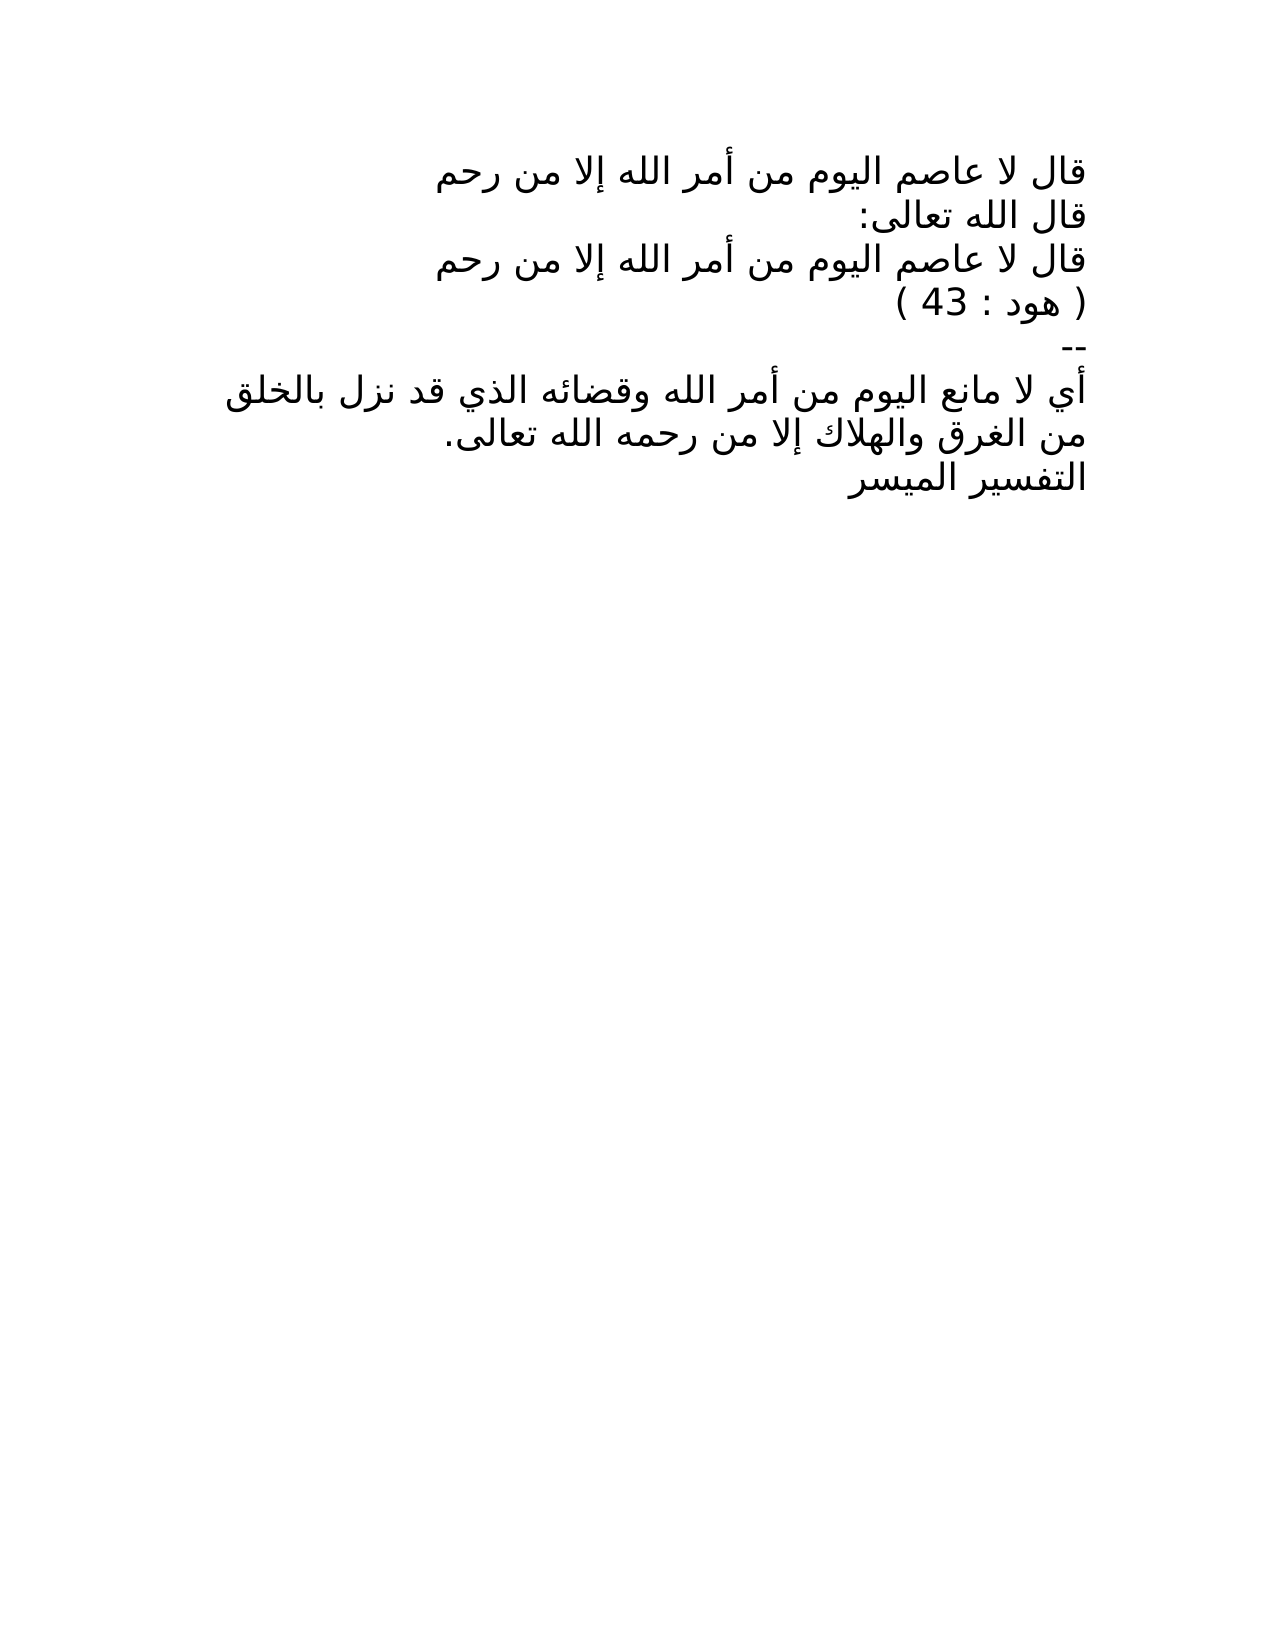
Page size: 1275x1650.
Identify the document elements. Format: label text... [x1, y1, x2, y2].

text قال الله تعالى: [187, 194, 1087, 237]
text قال لا عاصم اليوم من أمر الله إلا من رحم [187, 237, 1087, 281]
text -- [187, 324, 1087, 368]
text قال لا عاصم اليوم من أمر الله إلا من رحم [187, 150, 1087, 194]
text التفسير الميسر [187, 456, 1087, 499]
text أي لا مانع اليوم من أمر الله وقضائه الذي قد نزل بالخلق من الغرق والهلاك إلا من رحمه الله تعالى. [187, 368, 1087, 456]
text ( هود : 43 ) [187, 281, 1087, 324]
